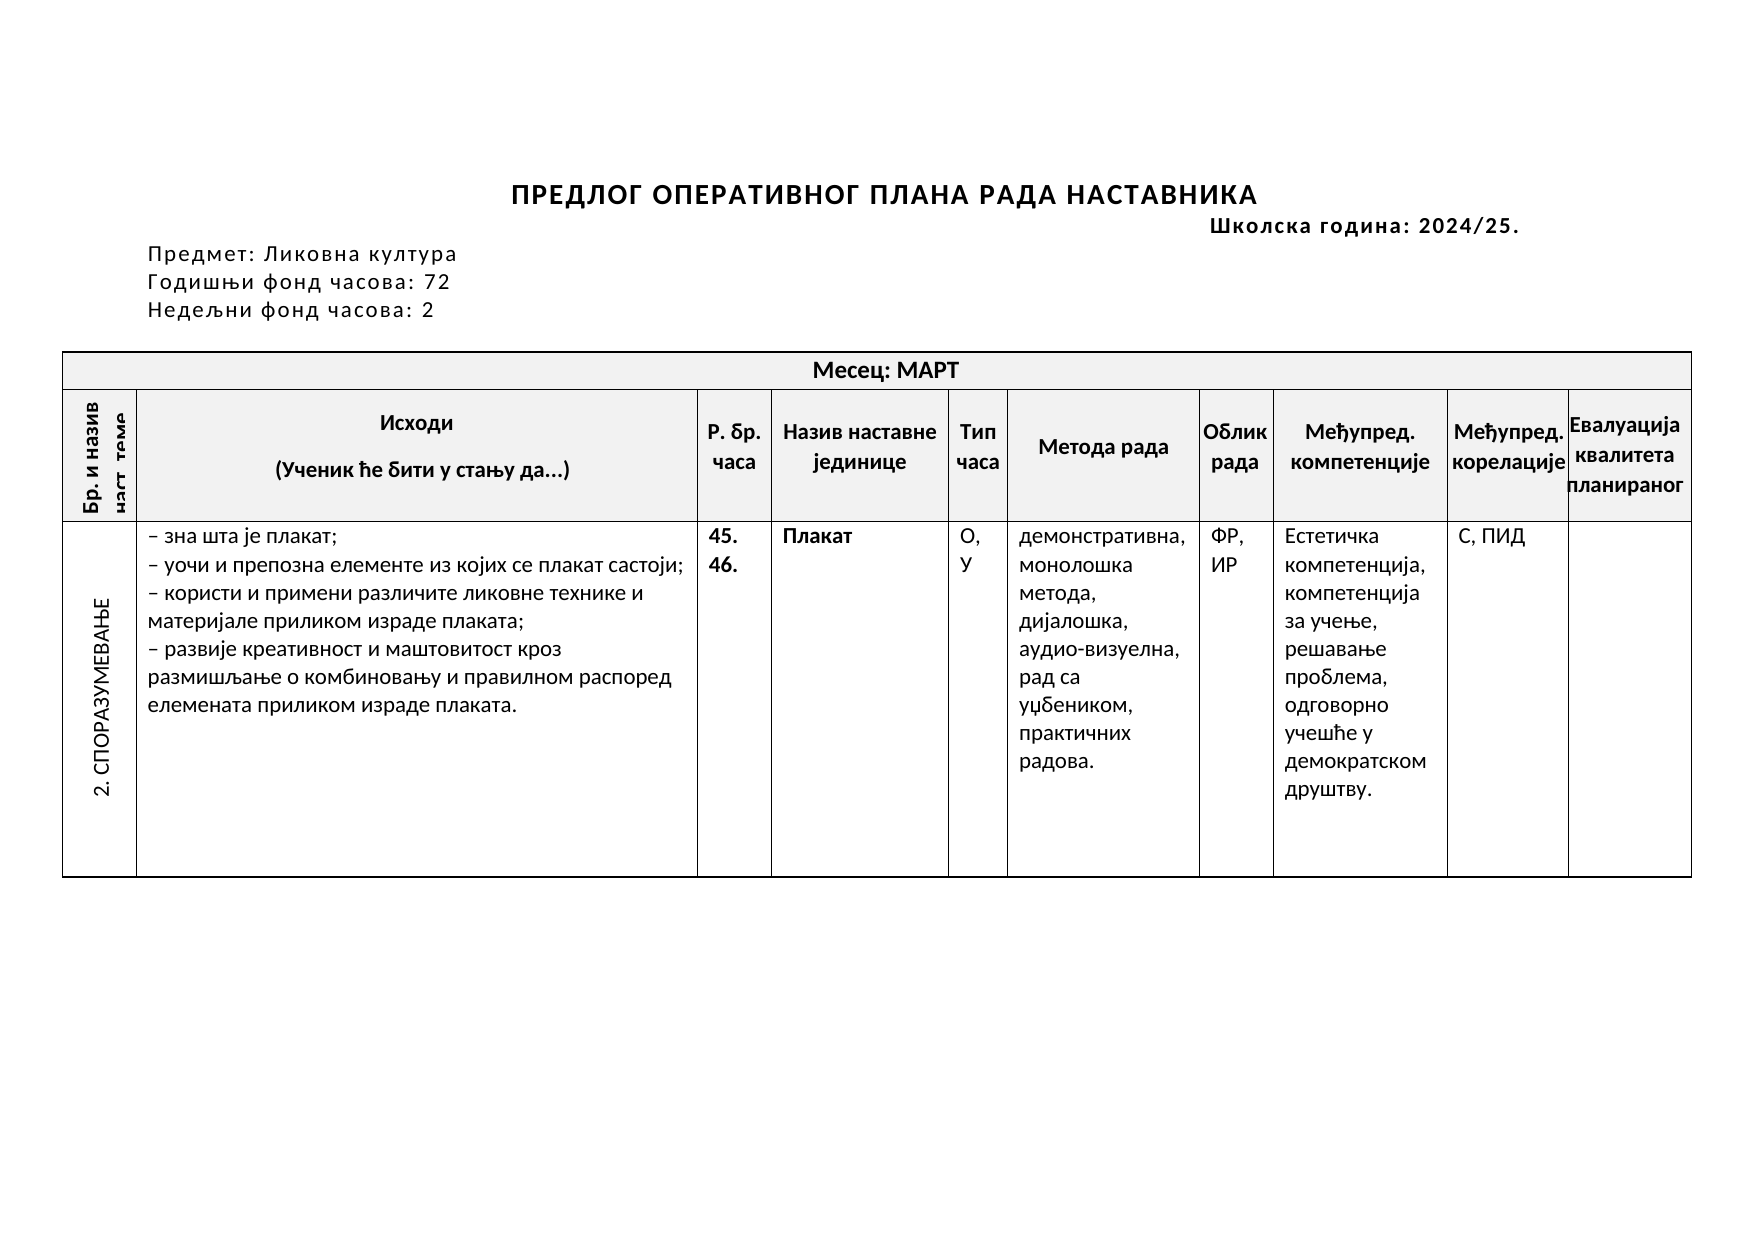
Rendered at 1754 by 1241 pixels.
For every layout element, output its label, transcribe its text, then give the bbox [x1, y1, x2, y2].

table_cell 45. 46. [698, 522, 771, 876]
table_cell [1569, 522, 1691, 876]
table_cell О, У [949, 522, 1007, 876]
table_cell Р. бр. часа [698, 390, 771, 521]
text Школска годинa: 2024/25. [1048, 211, 1606, 239]
text ПРЕДЛОГ ОПЕРАТИВНОГ ПЛАНА РАДА НАСТАВНИКА [148, 176, 1606, 211]
text Недељни фонд часова: 2 [148, 295, 1606, 323]
text Предмет: Ликовна култура [148, 239, 1606, 267]
table_cell С, ПИД [1448, 522, 1568, 876]
table_cell – зна шта је плакат; – уочи и препозна елементе из којих се плакат састоји; – користи и примени различите ликовне технике и материјале приликом израде плаката; – развије креативност и маштовитост кроз размишљање о комбиновању и правилном распоред елемената приликом израде плаката. [137, 522, 697, 876]
table_header Месец: МАРТ [63, 353, 1691, 389]
table_cell 2. СПОРАЗУМЕВАЊЕ [63, 522, 136, 876]
table_cell Исходи (Ученик ће бити у стању да...) [137, 390, 697, 521]
table_cell Назив наставне јединице [772, 390, 948, 521]
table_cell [1008, 522, 1199, 876]
table_cell Евалуација квалитета планираног [1569, 390, 1691, 521]
table_cell Естетичка компетенција, компетенција за учење, решавање проблема, одговорно учешће у демократском друштву. [1274, 522, 1447, 876]
table_cell Метода рада [1008, 390, 1199, 521]
table_cell Плакат [772, 522, 948, 876]
table_cell ФР, ИР [1200, 522, 1273, 876]
table_cell Међупред. корелације [1448, 390, 1568, 521]
table_cell Облик рада [1200, 390, 1273, 521]
table_cell Међупред. компетенције [1274, 390, 1447, 521]
table_cell Бр. и назив наст. теме [63, 390, 136, 521]
table_cell Тип часа [949, 390, 1007, 521]
text Годишњи фонд часова: 72 [148, 267, 1606, 295]
